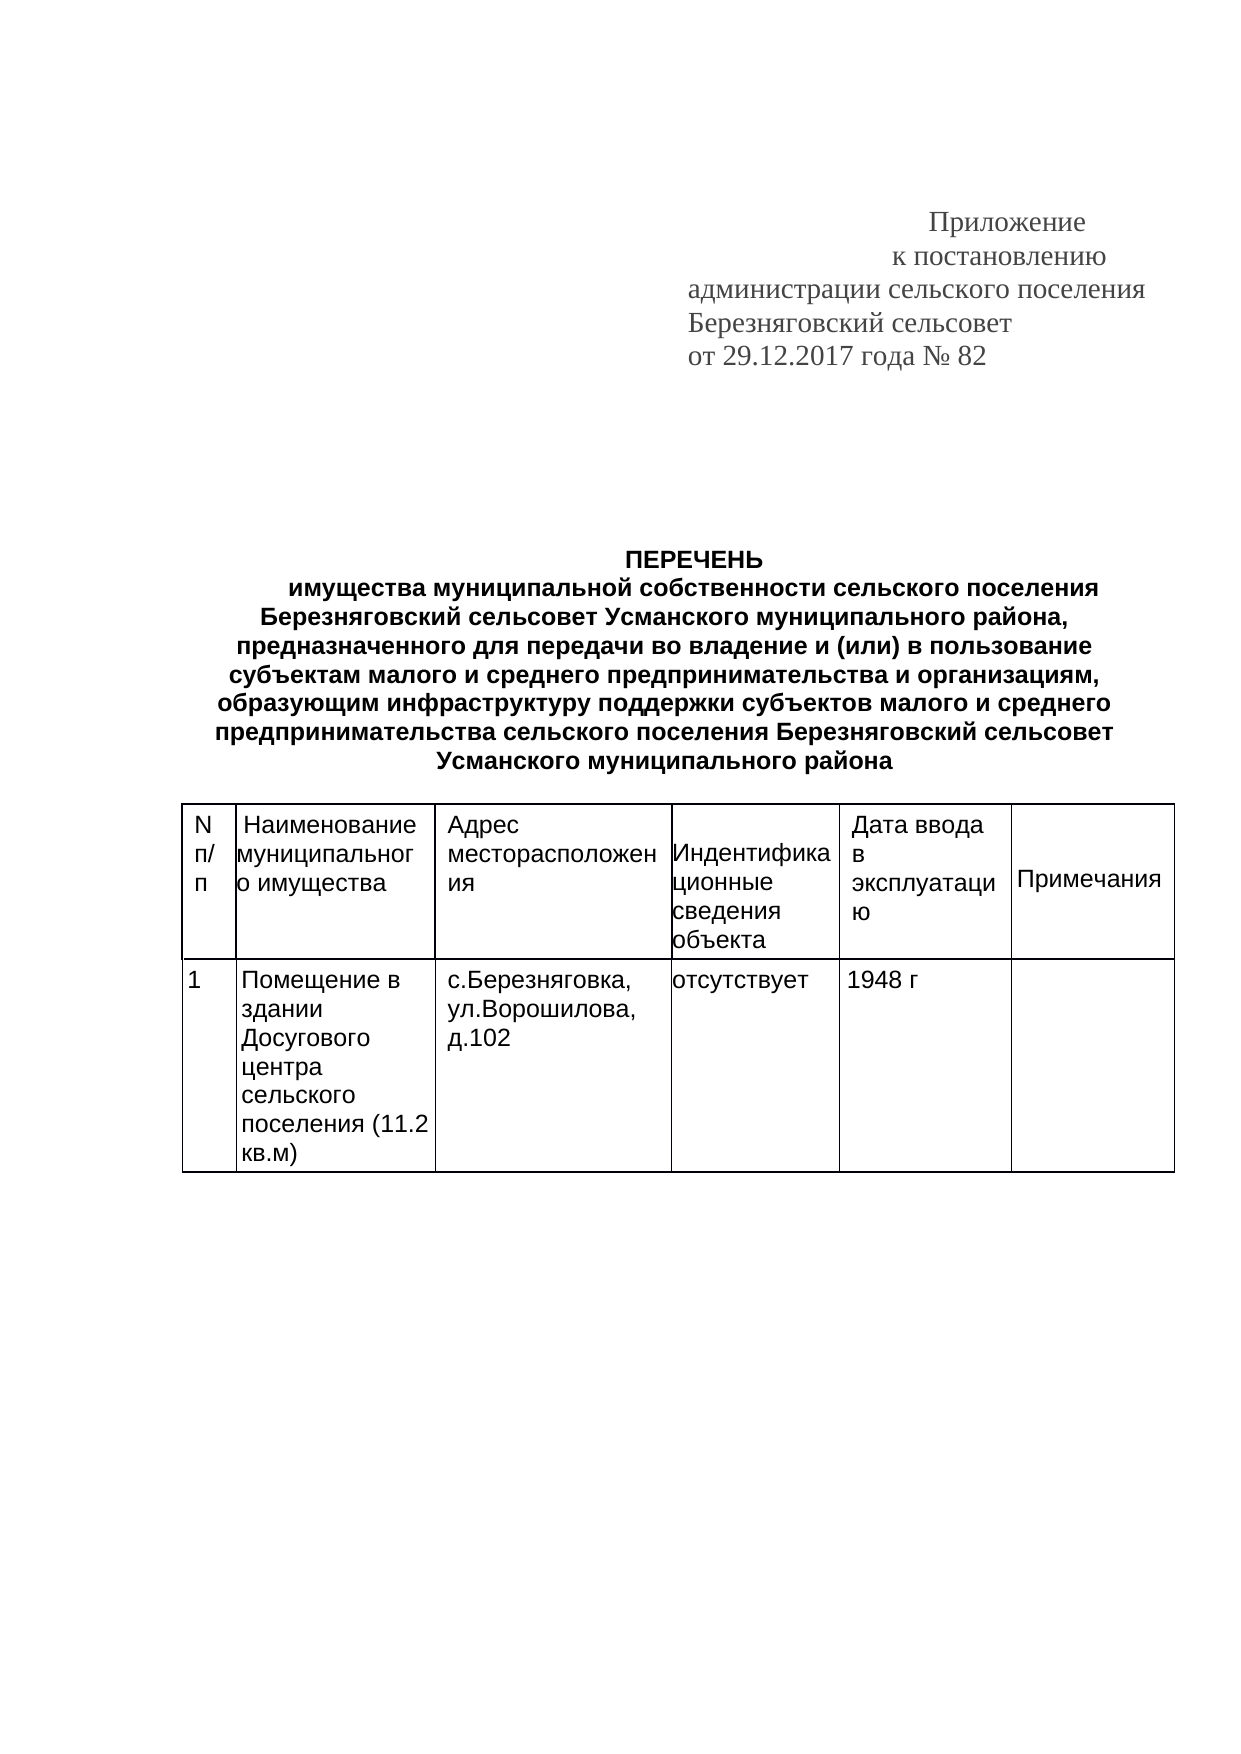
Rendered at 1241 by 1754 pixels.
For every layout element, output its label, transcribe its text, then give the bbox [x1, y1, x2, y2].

table_header Наименование муниципального имущества [237, 805, 434, 958]
table_cell с.Березняговка, ул.Ворошилова, д.102 [436, 960, 671, 1171]
text ПЕРЕЧЕНЬ [177, 544, 1152, 573]
table_cell 1948 г [840, 960, 1011, 1171]
text администрации сельского поселения [177, 271, 1152, 305]
text имущества муниципальной собственности сельского поселения Березняговский сельсовет Усманского муниципального района, предназначенного для передачи во владение и (или) в пользование субъектам малого и среднего предпринимательства и организациям, образующим инфраструктуру поддержки субъектов малого и среднего предпринимательства сельского поселения Березняговский сельсовет Усманского муниципального района [177, 573, 1152, 774]
text Приложение [177, 204, 1152, 238]
text Березняговский сельсовет [177, 305, 1152, 338]
table_header Примечания [1012, 805, 1174, 958]
table_cell [1012, 960, 1174, 1171]
table_header Адрес месторасположения [436, 805, 671, 958]
table_header N п/п [183, 805, 235, 958]
text от 29.12.2017 года № 82 [177, 338, 1152, 372]
text к постановлению [177, 238, 1152, 271]
table_header Индентификационные сведения объекта [673, 805, 839, 958]
table_cell Помещение в здании Досугового центра сельского поселения (11.2 кв.м) [237, 960, 435, 1171]
table_cell 1 [183, 959, 236, 1171]
table_header Дата ввода в эксплуатацию [840, 805, 1011, 958]
table_cell отсутствует [672, 960, 839, 1171]
